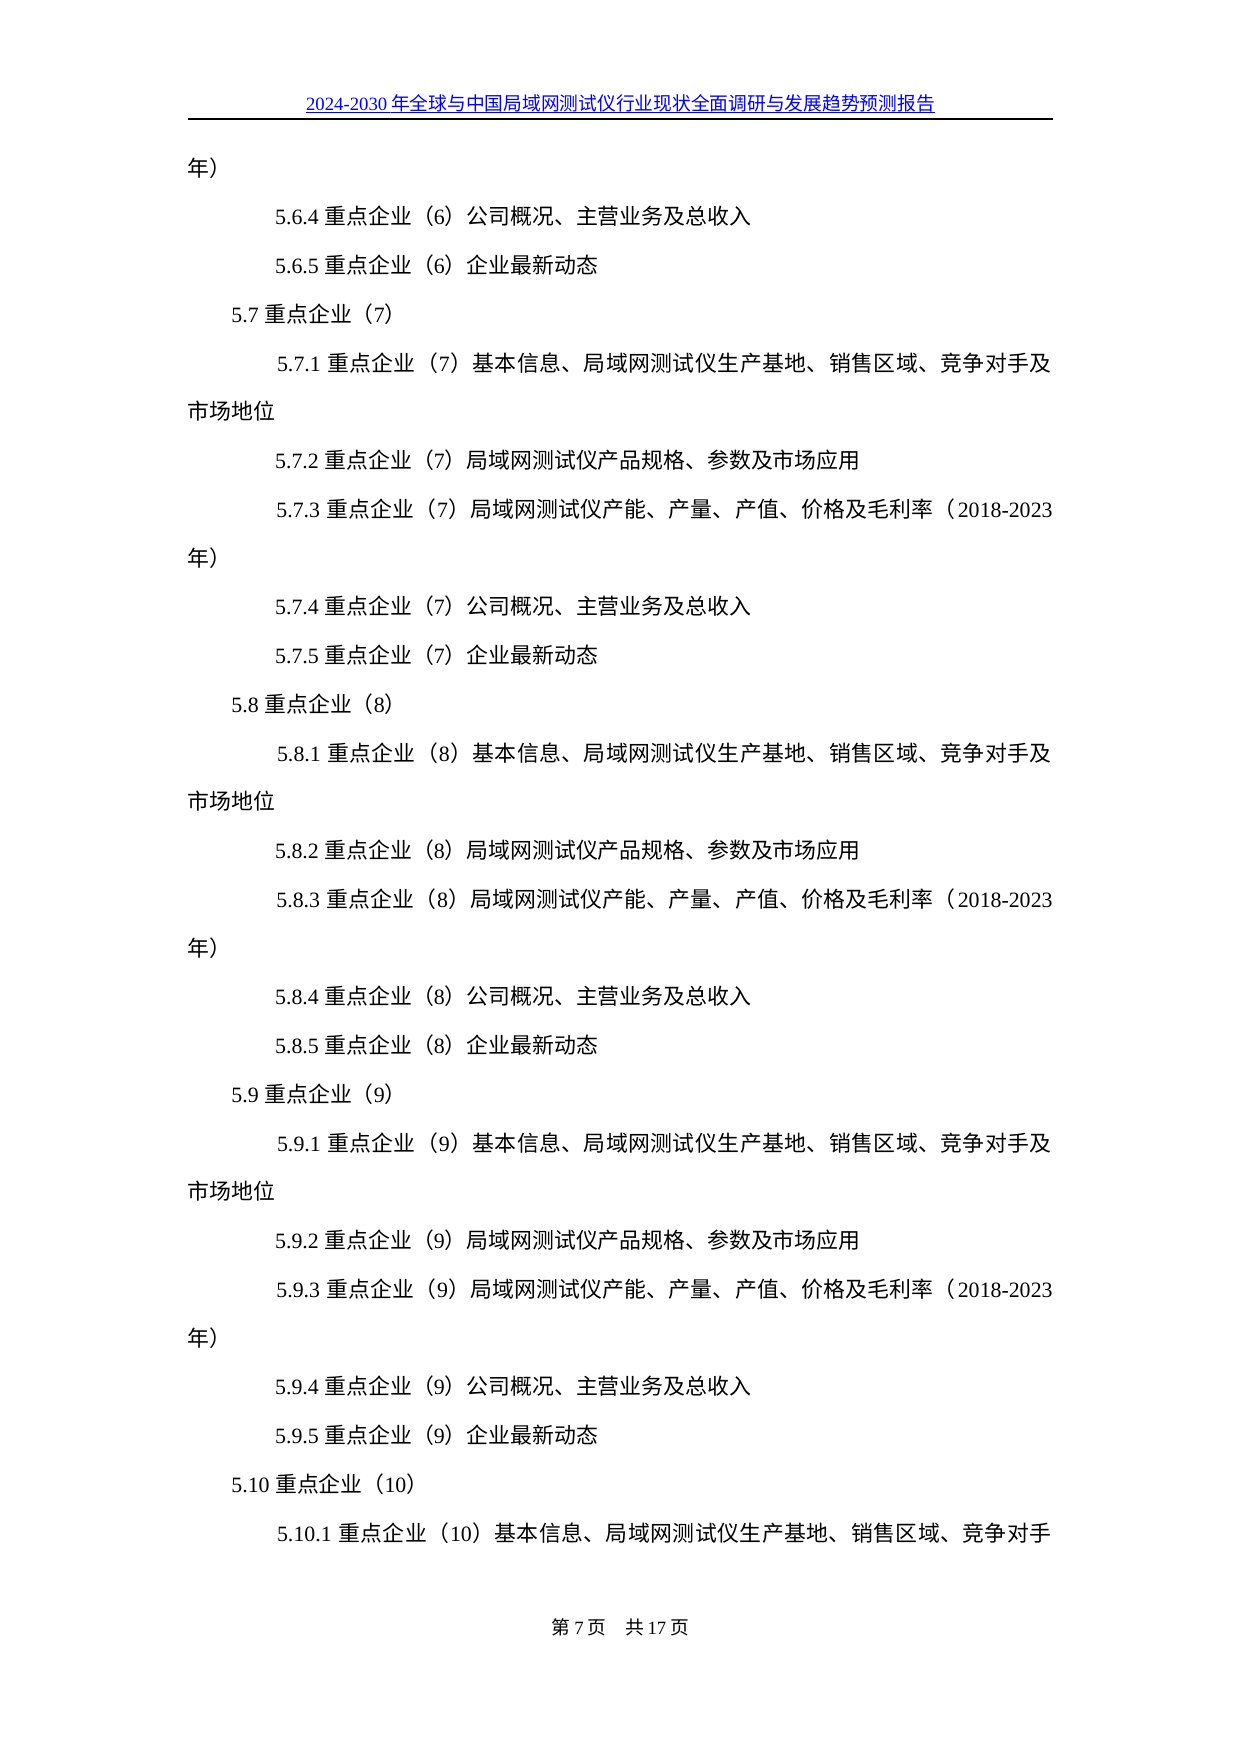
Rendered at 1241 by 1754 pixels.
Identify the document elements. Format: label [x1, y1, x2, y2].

text [187, 150, 1053, 1548]
